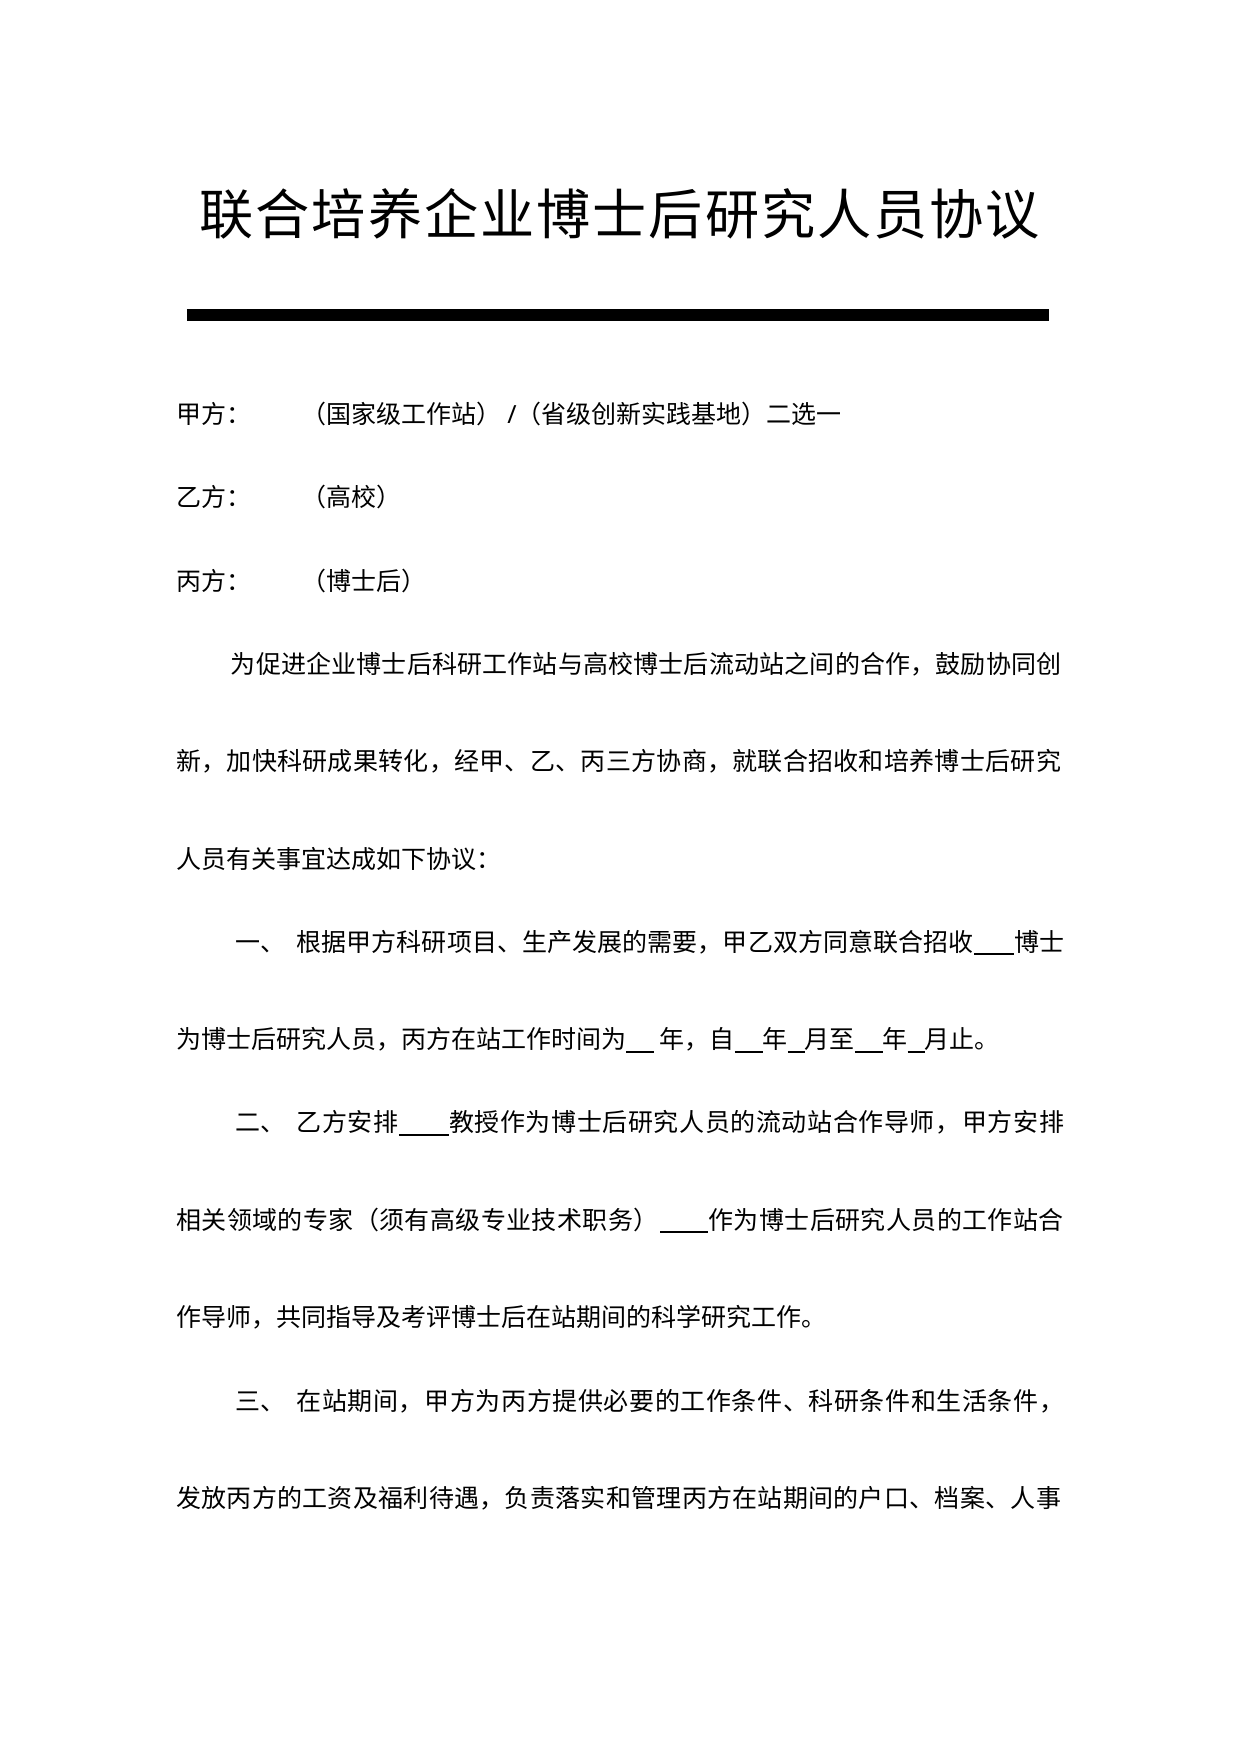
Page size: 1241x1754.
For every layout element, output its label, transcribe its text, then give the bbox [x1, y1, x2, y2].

text 联合培养企业博士后研究人员协议 [176, 162, 1064, 259]
text 丙方： （博士后） [176, 547, 1064, 612]
text 乙方： （高校） [176, 463, 1064, 528]
list 根据甲方科研项目、生产发展的需要，甲乙双方同意联合招收 博士为博士后研究人员，丙方在站工作时间为 年，自 年 月至 年 月止。 [176, 908, 1064, 1070]
text 甲方： （国家级工作站） /（省级创新实践基地）二选一 [176, 380, 1064, 445]
list 乙方安排 教授作为博士后研究人员的流动站合作导师，甲方安排相关领域的专家（须有高级专业技术职务） 作为博士后研究人员的工作站合作导师，共同指导及考评博士后在站期间的科学研究工作。 [176, 1088, 1064, 1348]
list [176, 1367, 1064, 1529]
text 为促进企业博士后科研工作站与高校博士后流动站之间的合作，鼓励协同创新，加快科研成果转化，经甲、乙、丙三方协商，就联合招收和培养博士后研究人员有关事宜达成如下协议： [176, 630, 1064, 890]
